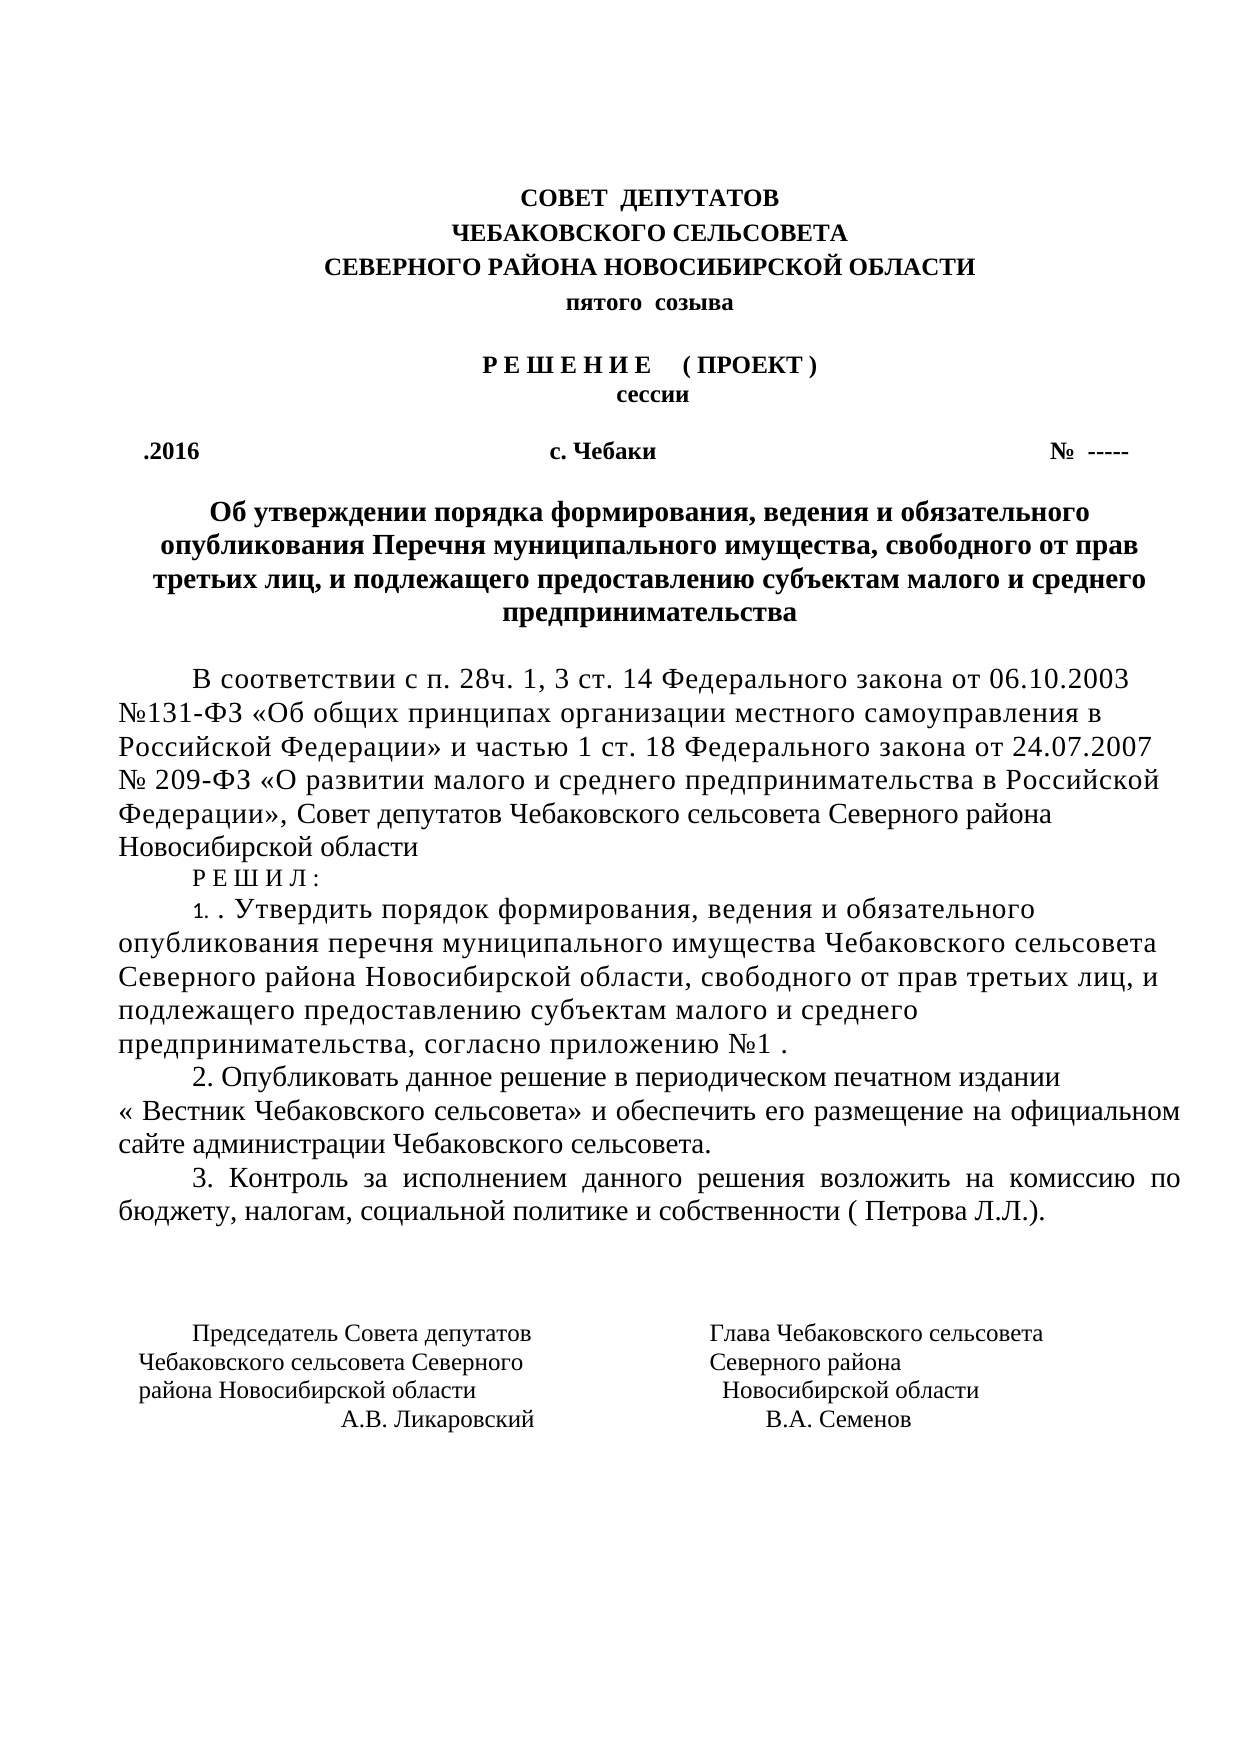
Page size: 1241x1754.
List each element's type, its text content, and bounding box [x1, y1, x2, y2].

text 1. . Утвердить порядок формирования, ведения и обязательного опубликования перечня муниципального имущества Чебаковского сельсовета Северного района Новосибирской области, свободного от прав третьих лиц, и подлежащего предоставлению субъектам малого и среднего предпринимательства, согласно приложению №1 . [118, 892, 1181, 1059]
text 3. Контроль за исполнением данного решения возложить на комиссию по бюджету, налогам, социальной политике и собственности ( Петрова Л.Л.). [118, 1160, 1181, 1227]
title ЧЕБАКОВСКОГО СЕЛЬСОВЕТА [118, 218, 1181, 247]
text А.В. Ликаровский В.А. Семенов [118, 1404, 1181, 1433]
text Чебаковского сельсовета Северного Северного района [138, 1347, 1181, 1376]
text 2. Опубликовать данное решение в периодическом печатном издании [118, 1059, 1181, 1093]
text района Новосибирской области Новосибирской области [138, 1376, 1181, 1404]
text .2016 с. Чебаки № ----- [118, 436, 1181, 465]
text сессии [118, 379, 1181, 408]
title СОВЕТ ДЕПУТАТОВ [0, 183, 1181, 212]
title СЕВЕРНОГО РАЙОНА НОВОСИБИРСКОЙ ОБЛАСТИ [118, 252, 1181, 281]
text Р Е Ш Е Н И Е ( ПРОЕКТ ) [118, 350, 1181, 379]
title пятого созыва [118, 287, 1181, 316]
text В соответствии с п. 28ч. 1, 3 ст. 14 Федерального закона от 06.10.2003 №131-ФЗ «Об общих принципах организации местного самоуправления в Российской Федерации» и частью 1 ст. 18 Федерального закона от 24.07.2007 № 209-ФЗ «О развитии малого и среднего предпринимательства в Российской Федерации», Совет депутатов Чебаковского сельсовета Северного района Новосибирской области [118, 662, 1181, 863]
text Председатель Совета депутатов Глава Чебаковского сельсовета [192, 1318, 1181, 1347]
text « Вестник Чебаковского сельсовета» и обеспечить его размещение на официальном сайте администрации Чебаковского сельсовета. [118, 1093, 1181, 1160]
text Об утверждении порядка формирования, ведения и обязательного опубликования Перечня муниципального имущества, свободного от прав третьих лиц, и подлежащего предоставлению субъектам малого и среднего предпринимательства [118, 494, 1181, 628]
text Р Е Ш И Л : [118, 863, 1181, 892]
